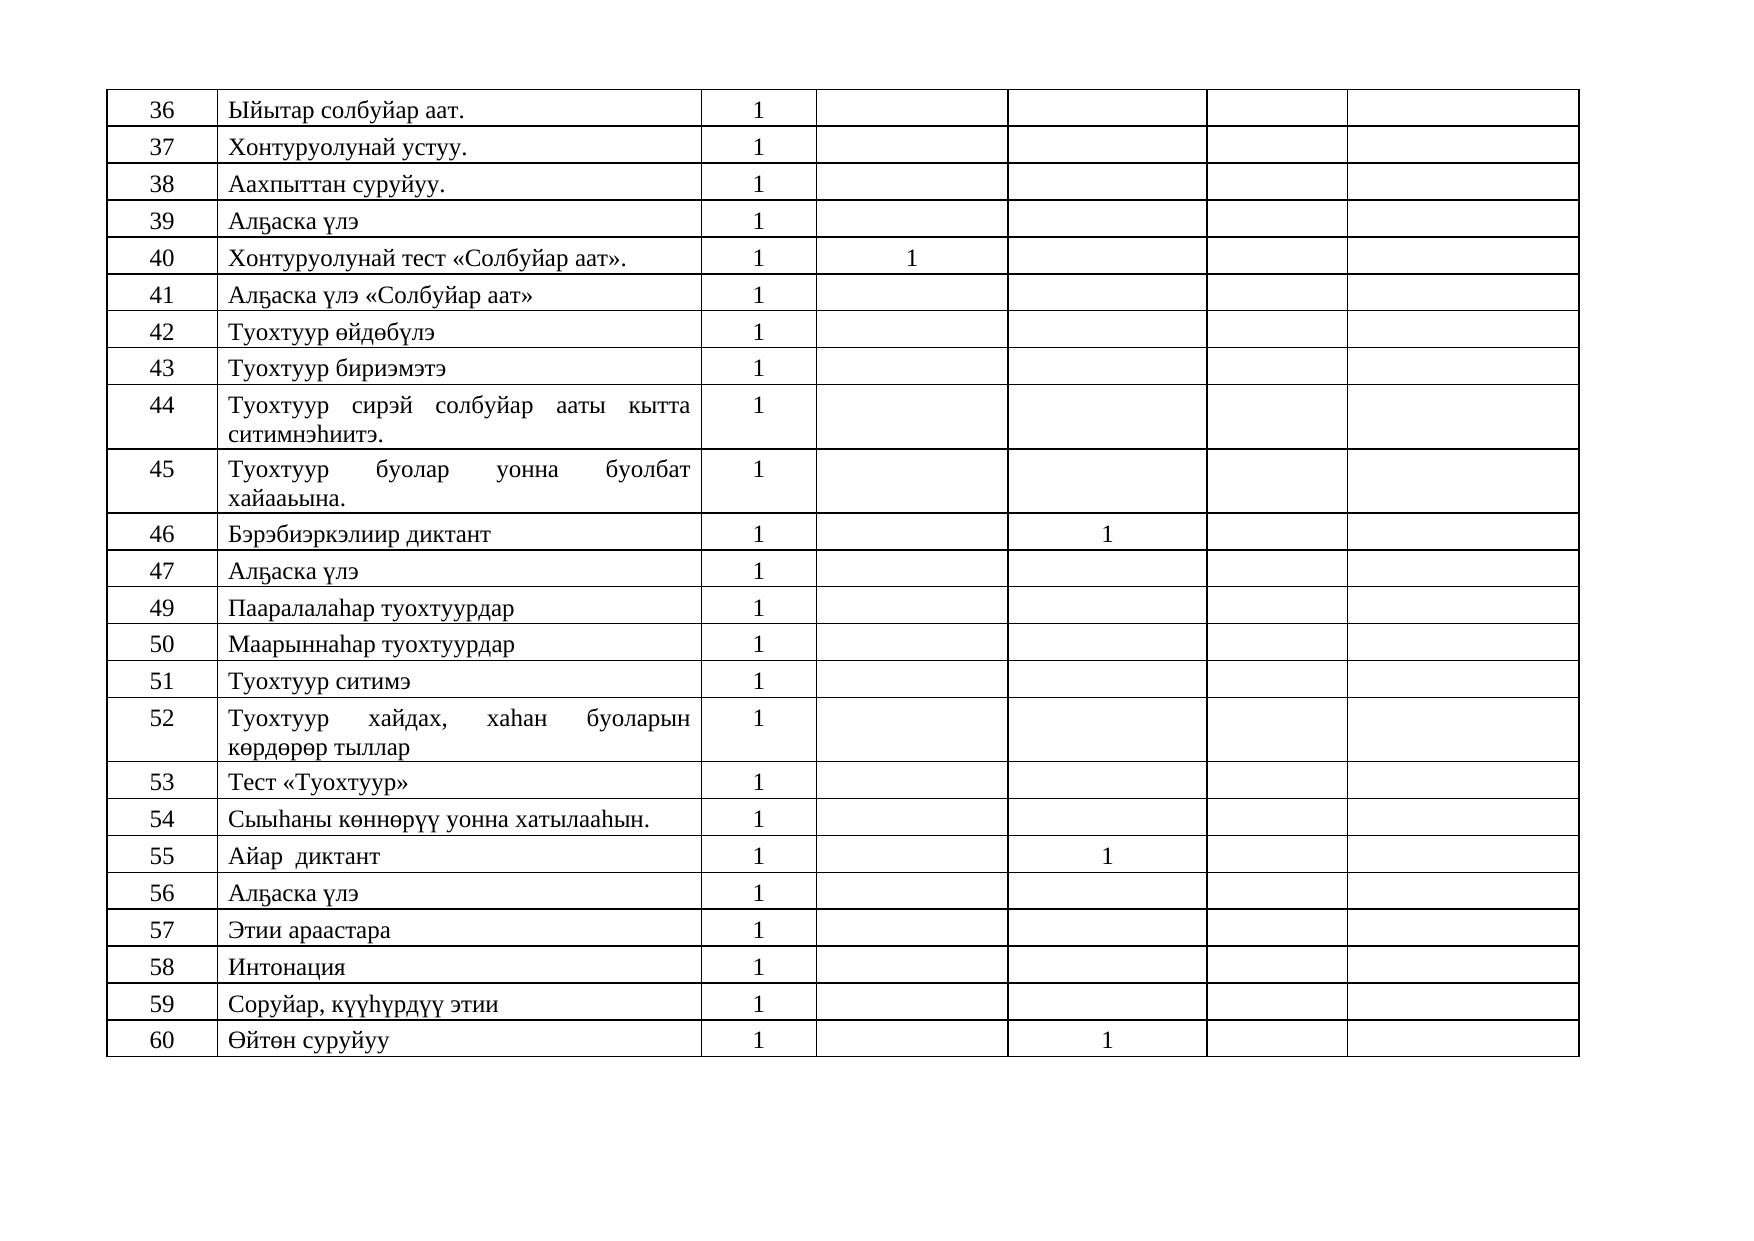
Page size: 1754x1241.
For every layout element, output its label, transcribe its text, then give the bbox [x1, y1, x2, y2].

table_cell [1348, 348, 1578, 383]
table_cell [1208, 450, 1347, 512]
table_cell Маарыннаһар туохтуурдар [218, 624, 701, 659]
table_cell [817, 551, 1007, 586]
table_cell [1009, 799, 1206, 834]
table_cell 1 [702, 385, 816, 448]
table_cell [1009, 661, 1206, 696]
table_cell [1009, 762, 1206, 798]
table_cell [1348, 450, 1578, 512]
table_cell [1208, 90, 1347, 125]
table_cell [1009, 127, 1206, 162]
table_cell 51 [108, 661, 217, 696]
table_cell 1 [702, 799, 816, 834]
table_cell 47 [108, 551, 217, 586]
table_cell 1 [702, 984, 816, 1019]
table_cell [1348, 624, 1578, 659]
table_cell [1009, 587, 1206, 623]
table_cell Алҕаска үлэ [218, 873, 701, 908]
table_cell Бэрэбиэркэлиир диктант [218, 514, 701, 549]
table_cell 1 [702, 164, 816, 199]
table_cell 36 [108, 90, 217, 125]
table_cell [1208, 910, 1347, 945]
table_cell [817, 762, 1007, 798]
table_cell [817, 164, 1007, 199]
table_cell 56 [108, 873, 217, 908]
table_cell [1009, 551, 1206, 586]
table_cell 1 [1009, 1021, 1206, 1056]
table_cell 46 [108, 514, 217, 549]
table_cell [1208, 661, 1347, 696]
table_cell [817, 910, 1007, 945]
table_cell 1 [1009, 514, 1206, 549]
table_cell 1 [702, 624, 816, 659]
table_cell [1348, 947, 1578, 982]
table_cell 59 [108, 984, 217, 1019]
table_cell [817, 661, 1007, 696]
table_cell 1 [702, 514, 816, 549]
table_cell [817, 947, 1007, 982]
table_cell [1348, 238, 1578, 273]
table_cell [1208, 164, 1347, 199]
table_cell [1009, 311, 1206, 347]
table_cell 41 [108, 275, 217, 310]
table_cell [1348, 164, 1578, 199]
table_cell [1348, 984, 1578, 1019]
table_cell 1 [702, 348, 816, 383]
table_cell Ыйытар солбуйар аат. [218, 90, 701, 125]
table_cell [1208, 385, 1347, 448]
table_cell 1 [702, 1021, 816, 1056]
table_cell [1208, 836, 1347, 871]
table_cell [1208, 698, 1347, 761]
table_cell 50 [108, 624, 217, 659]
table_cell Өйтөн суруйуу [218, 1021, 701, 1056]
table_cell Туохтуур ситимэ [218, 661, 701, 696]
table_cell [1208, 1021, 1347, 1056]
table_cell [1208, 947, 1347, 982]
table_cell [1208, 984, 1347, 1019]
table_cell [1208, 127, 1347, 162]
table_cell [1348, 910, 1578, 945]
table_cell 44 [108, 385, 217, 448]
table_cell [1208, 551, 1347, 586]
table_cell [1009, 947, 1206, 982]
table_cell [1009, 873, 1206, 908]
table_cell Интонация [218, 947, 701, 982]
table_cell Сыыhаны кɵннɵрүү уонна хатылааhын. [218, 799, 701, 834]
table_cell 1 [702, 90, 816, 125]
table_cell [1348, 698, 1578, 761]
table_cell 1 [702, 910, 816, 945]
table_cell 52 [108, 698, 217, 761]
table_cell [1348, 762, 1578, 798]
table_cell 1 [702, 661, 816, 696]
table_cell [1009, 698, 1206, 761]
table_cell [817, 201, 1007, 236]
table_cell [1208, 514, 1347, 549]
table_cell [817, 587, 1007, 623]
table_cell 1 [702, 238, 816, 273]
table_cell [817, 348, 1007, 383]
table_cell [1208, 624, 1347, 659]
table_cell Тест «Туохтуур» [218, 762, 701, 798]
table_cell 58 [108, 947, 217, 982]
table_cell [817, 799, 1007, 834]
table_cell Алҕаска үлэ [218, 551, 701, 586]
table_cell 55 [108, 836, 217, 871]
table_cell [1348, 836, 1578, 871]
table_cell [1009, 910, 1206, 945]
table_cell Пааралалаһар туохтуурдар [218, 587, 701, 623]
table_cell [1208, 873, 1347, 908]
table_cell [1208, 587, 1347, 623]
table_cell 60 [108, 1021, 217, 1056]
table_cell [1348, 201, 1578, 236]
table_cell [1009, 348, 1206, 383]
table_cell 1 [702, 873, 816, 908]
table_cell 1 [702, 947, 816, 982]
table_cell [1348, 90, 1578, 125]
table_cell 1 [702, 450, 816, 512]
table_cell [1009, 275, 1206, 310]
table_cell Айар диктант [218, 836, 701, 871]
table_cell 49 [108, 587, 217, 623]
table_cell [817, 127, 1007, 162]
table_cell [817, 385, 1007, 448]
table_cell [1348, 587, 1578, 623]
table_cell Туохтуур өйдөбүлэ [218, 311, 701, 347]
table_cell 1 [1009, 836, 1206, 871]
table_cell [1009, 624, 1206, 659]
table_cell [1348, 1021, 1578, 1056]
table_cell Туохтуур хайдах, хаһан буоларын көрдөрөр тыллар [218, 698, 701, 761]
table_cell [1009, 201, 1206, 236]
table_cell 54 [108, 799, 217, 834]
table_cell 1 [702, 551, 816, 586]
table_cell [817, 90, 1007, 125]
table_cell [1348, 311, 1578, 347]
table_cell [1009, 164, 1206, 199]
table_cell [1009, 238, 1206, 273]
table_cell [1009, 450, 1206, 512]
table_cell 1 [702, 836, 816, 871]
table_cell Хонтуруолунай тест «Солбуйар аат». [218, 238, 701, 273]
table_cell Туохтуур сирэй солбуйар ааты кытта ситимнэhиитэ. [218, 385, 701, 448]
table_cell [1348, 514, 1578, 549]
table_cell [1009, 984, 1206, 1019]
table_cell [1009, 90, 1206, 125]
table_cell [1009, 385, 1206, 448]
table_cell [1208, 348, 1347, 383]
table_cell 37 [108, 127, 217, 162]
table_cell 1 [702, 201, 816, 236]
table_cell [817, 450, 1007, 512]
table_cell [1348, 661, 1578, 696]
table_cell 1 [702, 311, 816, 347]
table_cell 39 [108, 201, 217, 236]
table_cell 1 [702, 762, 816, 798]
table_cell Соруйар, күүһүрдүү этии [218, 984, 701, 1019]
table_cell 1 [702, 587, 816, 623]
table_cell 43 [108, 348, 217, 383]
table_cell [817, 698, 1007, 761]
table_cell 42 [108, 311, 217, 347]
table_cell 53 [108, 762, 217, 798]
table_cell [1208, 762, 1347, 798]
table_cell [1348, 385, 1578, 448]
table_cell [817, 275, 1007, 310]
table_cell [817, 836, 1007, 871]
table_cell [1348, 275, 1578, 310]
table_cell [817, 984, 1007, 1019]
table_cell Алҕаска үлэ «Солбуйар аат» [218, 275, 701, 310]
table_cell [1208, 201, 1347, 236]
table_cell [1208, 311, 1347, 347]
table_cell Этии араастара [218, 910, 701, 945]
table_cell [1208, 799, 1347, 834]
table_cell 1 [702, 275, 816, 310]
table_cell Алҕаска үлэ [218, 201, 701, 236]
table_cell 1 [817, 238, 1007, 273]
table_cell 1 [702, 698, 816, 761]
table_cell 40 [108, 238, 217, 273]
table_cell Туохтуур буолар уонна буолбат хайааьына. [218, 450, 701, 512]
table_cell 38 [108, 164, 217, 199]
table_cell [817, 311, 1007, 347]
table_cell 1 [702, 127, 816, 162]
table_cell [1348, 551, 1578, 586]
table_cell [1348, 127, 1578, 162]
table_cell 57 [108, 910, 217, 945]
table_cell [817, 624, 1007, 659]
table_cell [1348, 873, 1578, 908]
table_cell Туохтуур бириэмэтэ [218, 348, 701, 383]
table_cell [1208, 238, 1347, 273]
table_cell [817, 1021, 1007, 1056]
table_cell [1348, 799, 1578, 834]
table_cell Аахпыттан суруйуу. [218, 164, 701, 199]
table_cell 45 [108, 450, 217, 512]
table_cell [1208, 275, 1347, 310]
table_cell Хонтуруолунай устуу. [218, 127, 701, 162]
table_cell [817, 514, 1007, 549]
table_cell [817, 873, 1007, 908]
